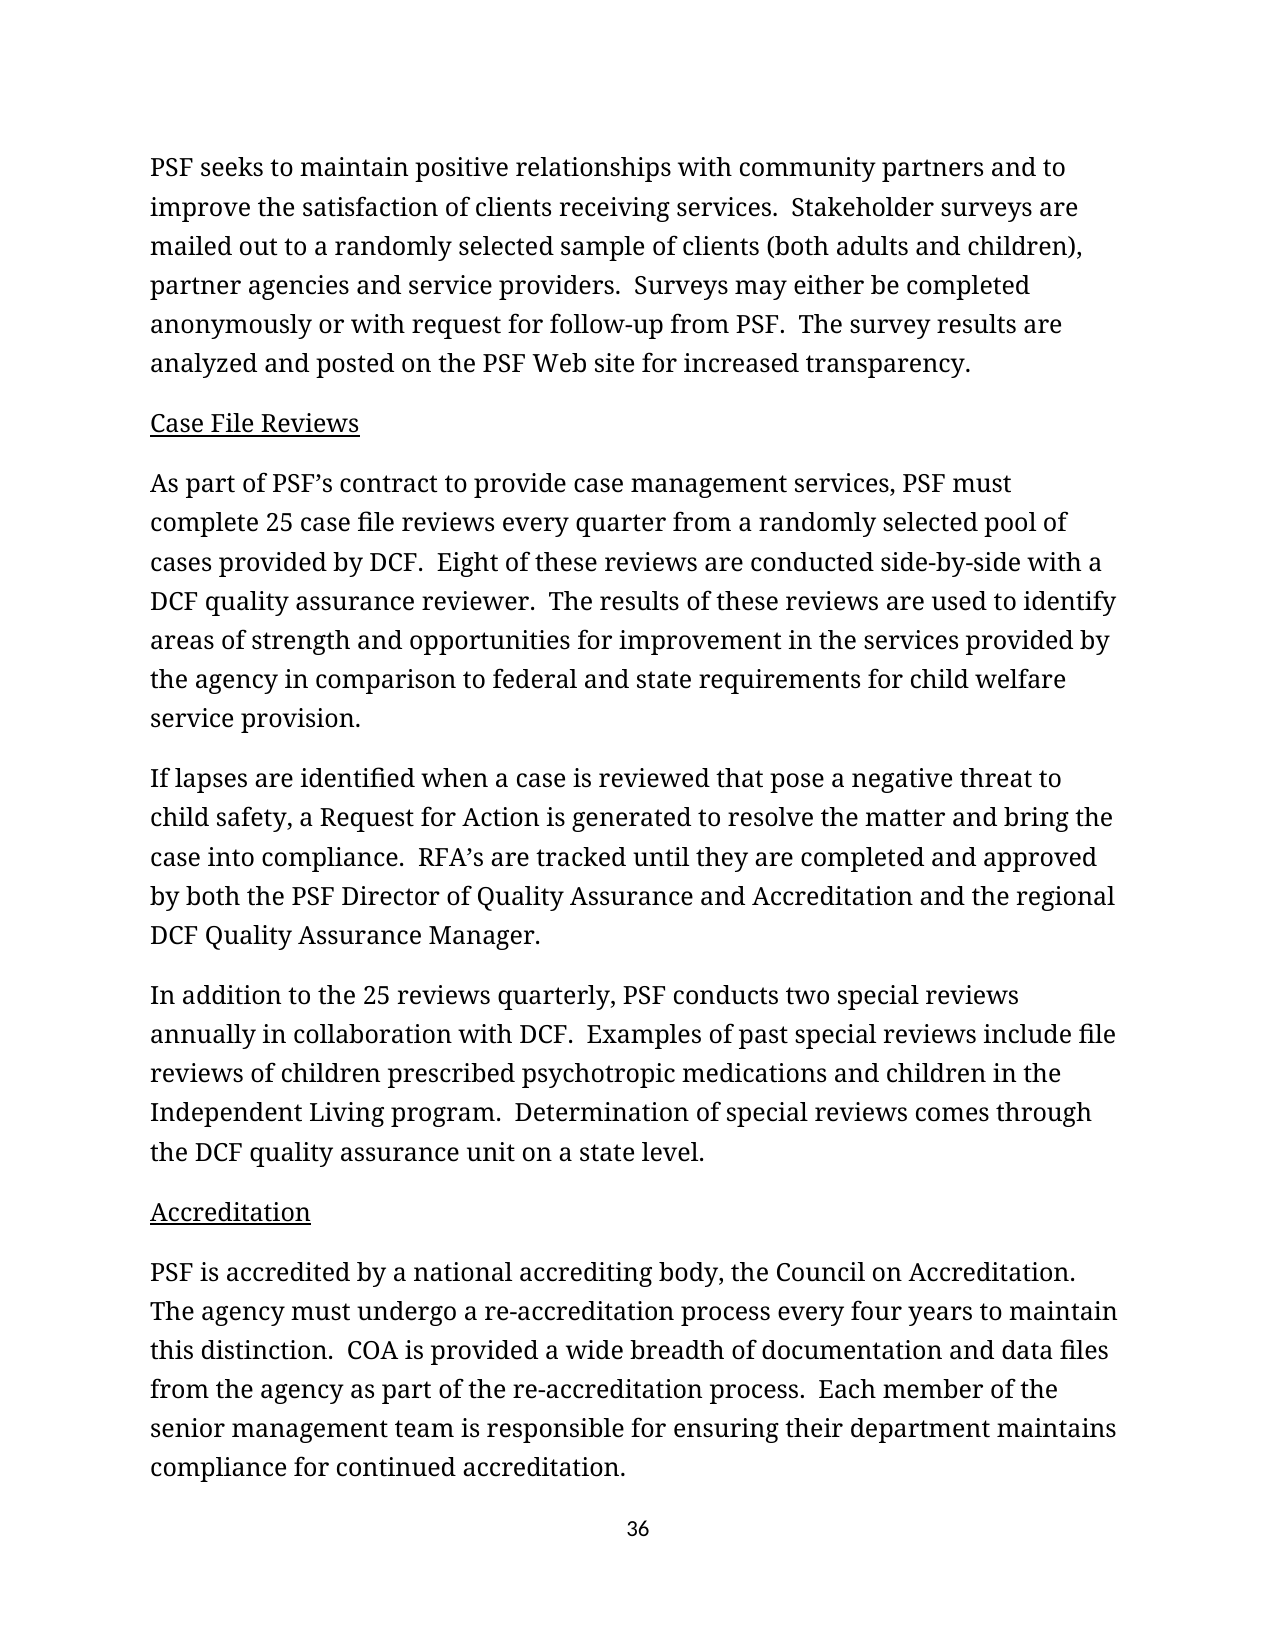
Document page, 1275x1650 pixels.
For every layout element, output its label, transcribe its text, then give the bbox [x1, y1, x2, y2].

text PSF is accredited by a national accrediting body, the Council on Accreditation. The agency must undergo a re-accreditation process every four years to maintain this distinction. COA is provided a wide breadth of documentation and data files from the agency as part of the re-accreditation process. Each member of the senior management team is responsible for ensuring their department maintains compliance for continued accreditation. [150, 1254, 1125, 1484]
text PSF seeks to maintain positive relationships with community partners and to improve the satisfaction of clients receiving services. Stakeholder surveys are mailed out to a randomly selected sample of clients (both adults and children), partner agencies and service providers. Surveys may either be completed anonymously or with request for follow-up from PSF. The survey results are analyzed and posted on the PSF Web site for increased transparency. [150, 150, 1125, 380]
text Accreditation [150, 1194, 1125, 1228]
text In addition to the 25 reviews quarterly, PSF conducts two special reviews annually in collaboration with DCF. Examples of past special reviews include file reviews of children prescribed psychotropic medications and children in the Independent Living program. Determination of special reviews comes through the DCF quality assurance unit on a state level. [150, 977, 1125, 1168]
text If lapses are identified when a case is reviewed that pose a negative threat to child safety, a Request for Action is generated to resolve the matter and bring the case into compliance. RFA’s are tracked until they are completed and approved by both the PSF Director of Quality Assurance and Accreditation and the regional DCF Quality Assurance Manager. [150, 761, 1125, 952]
text As part of PSF’s contract to provide case management services, PSF must complete 25 case file reviews every quarter from a randomly selected pool of cases provided by DCF. Eight of these reviews are conducted side-by-side with a DCF quality assurance reviewer. The results of these reviews are used to identify areas of strength and opportunities for improvement in the services provided by the agency in comparison to federal and state requirements for child welfare service provision. [150, 466, 1125, 735]
text Case File Reviews [150, 406, 1125, 440]
